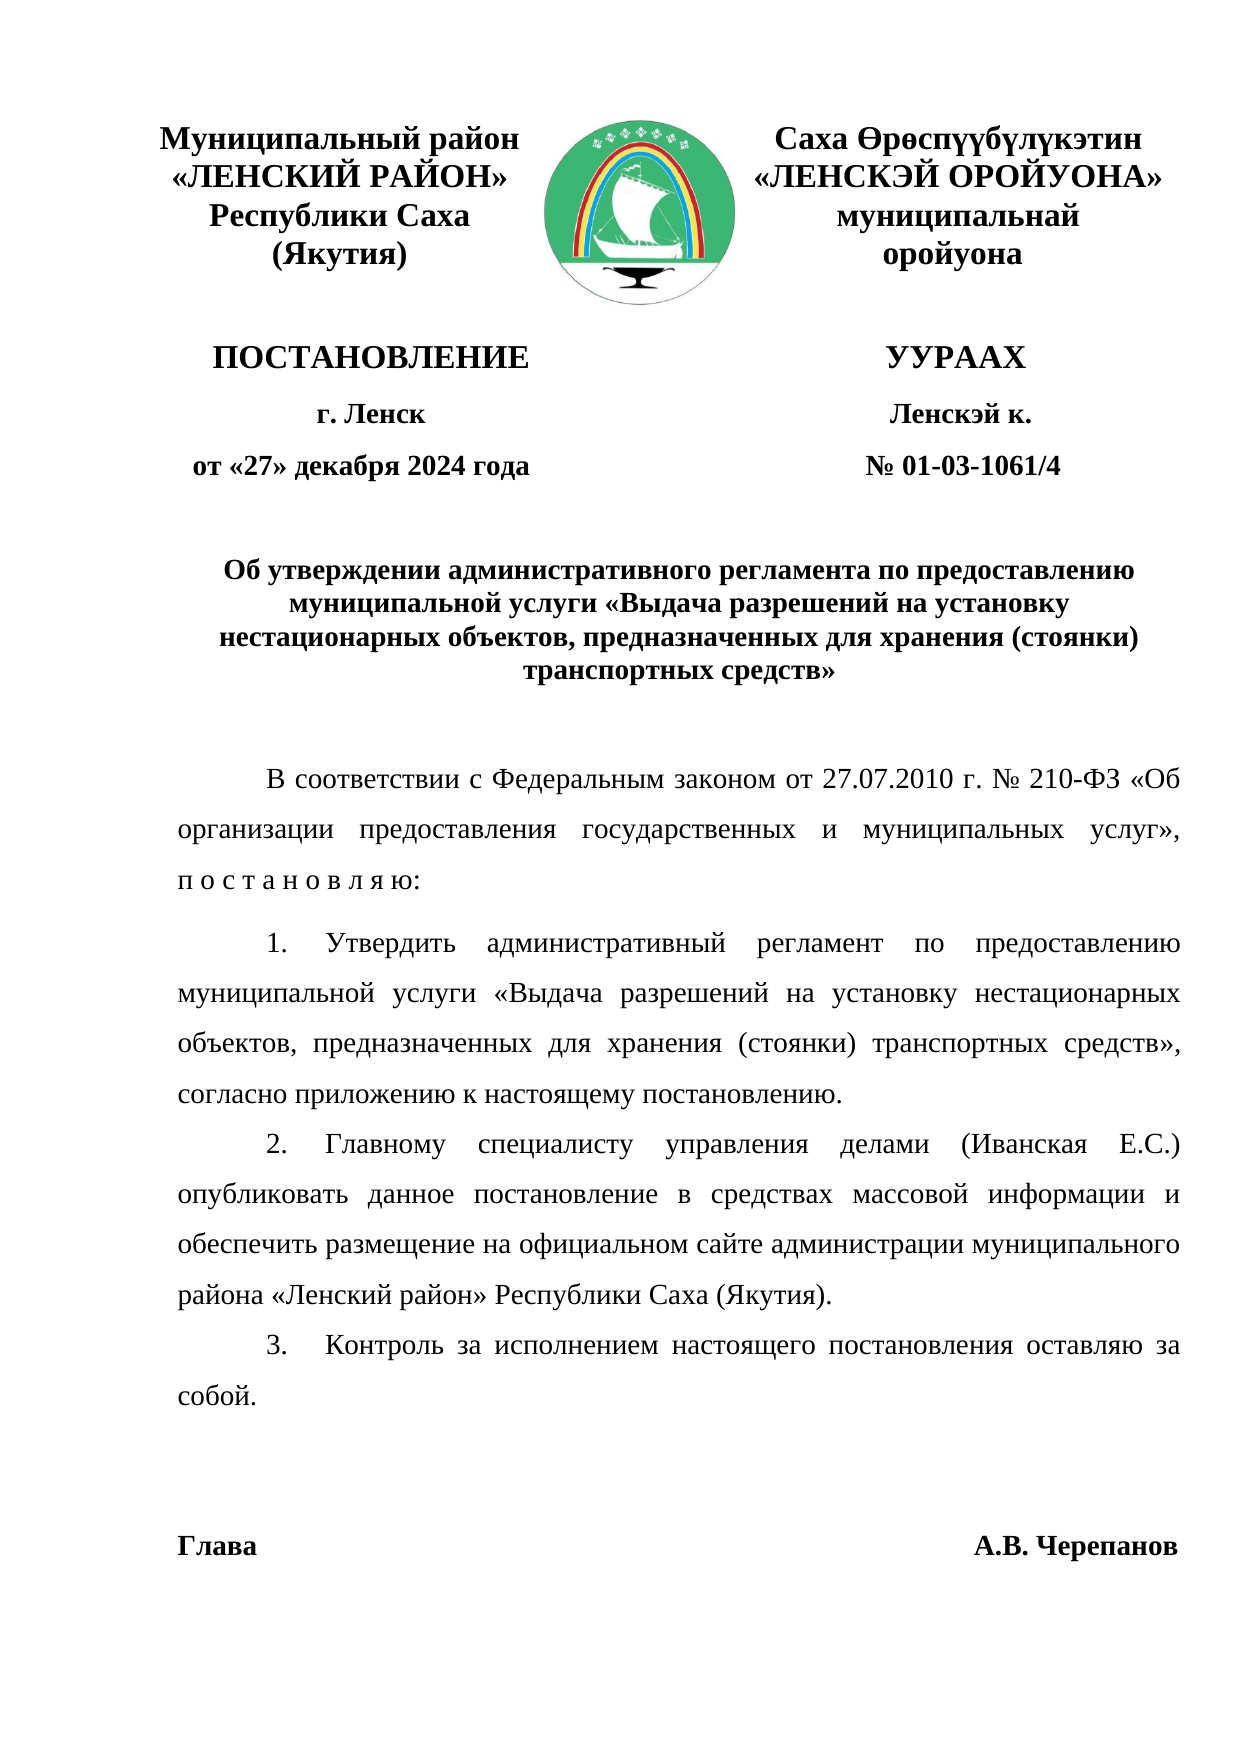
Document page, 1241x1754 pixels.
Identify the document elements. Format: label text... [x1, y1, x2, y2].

text Об утверждении административного регламента по предоставлению муниципальной услуги «» [177, 552, 1181, 686]
table_cell г. Ленск [148, 397, 594, 448]
list Контроль за исполнением настоящего постановления оставляю за собой. [177, 1327, 1181, 1411]
table_cell от «27» декабря 2024 года № 01-03-1061/4 [148, 449, 1167, 518]
list Главному специалисту управления делами (Иванская Е.С.) опубликовать данное постановление в средствах массовой информации и обеспечить размещение на официальном сайте администрации муниципального района «Ленский район» Республики Саха (Якутия). [177, 1126, 1181, 1311]
table_cell Ленскэй к. [594, 397, 1167, 448]
picture [542, 118, 737, 306]
table_header [531, 118, 738, 337]
list Утвердить административный регламент по предоставлению муниципальной услуги «», согласно приложению к настоящему постановлению. [177, 925, 1181, 1109]
table_cell УУРААХ [594, 337, 1167, 397]
table_cell ПОСТАНОВЛЕНИЕ [148, 337, 594, 397]
text В соответствии с Федеральным законом от 27.07.2010 г. № 210-ФЗ «Об организации предоставления государственных и муниципальных услуг», п о с т а н о в л я ю: [177, 761, 1181, 896]
table_header Муниципальный район «ЛЕНСКИЙ РАЙОН» Республики Саха (Якутия) [148, 118, 531, 337]
table_header Саха Өрөспүүбүлүкэтин «ЛЕНСКЭЙ ОРОЙУОНА» муниципальнай оройуона [738, 118, 1167, 337]
text Глава А.В. Черепанов [177, 1528, 1181, 1562]
